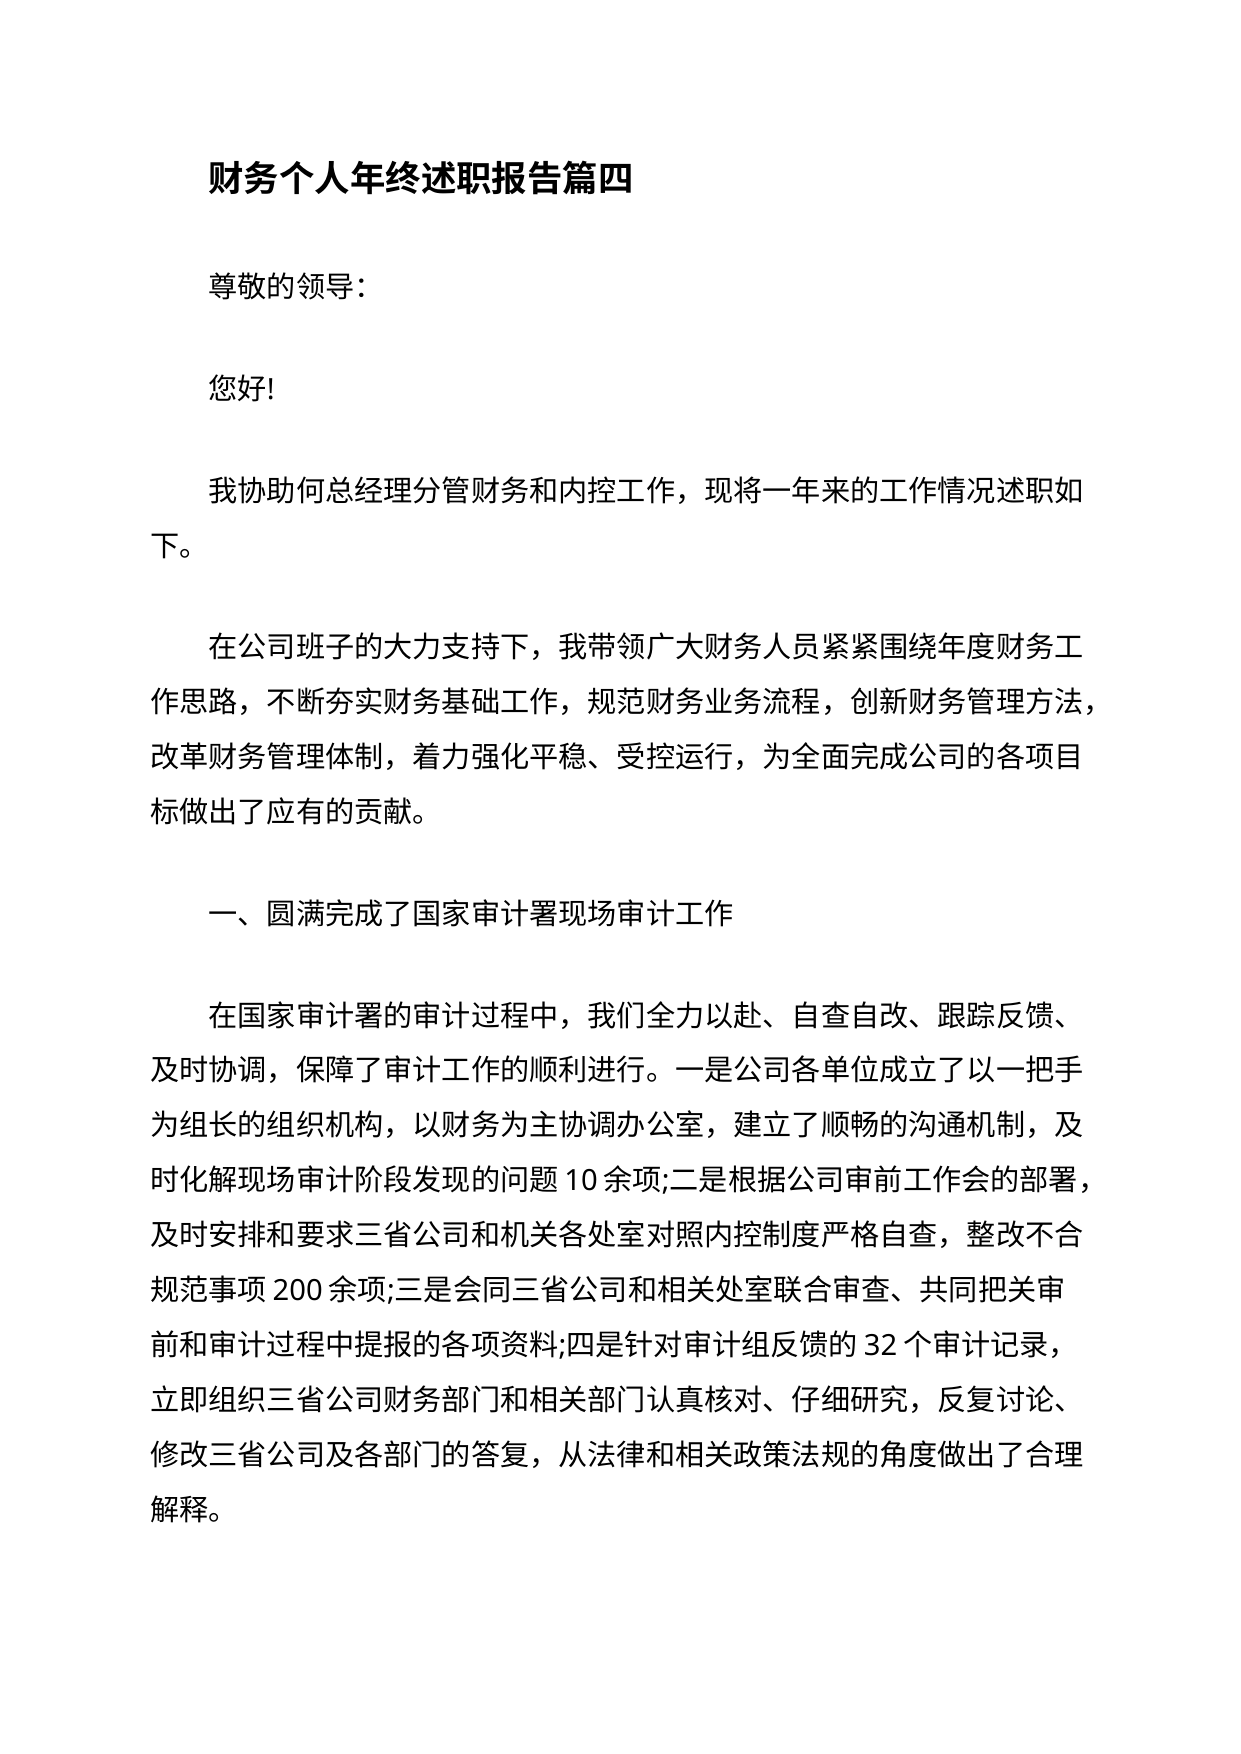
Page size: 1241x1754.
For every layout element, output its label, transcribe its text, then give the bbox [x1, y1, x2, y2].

text 财务个人年终述职报告篇四 [150, 150, 1090, 201]
text 在公司班子的大力支持下，我带领广大财务人员紧紧围绕年度财务工作思路，不断夯实财务基础工作，规范财务业务流程，创新财务管理方法，改革财务管理体制，着力强化平稳、受控运行，为全面完成公司的各项目标做出了应有的贡献。 [150, 624, 1090, 831]
text 一、圆满完成了国家审计署现场审计工作 [150, 890, 1090, 933]
text 我协助何总经理分管财务和内控工作，现将一年来的工作情况述职如下。 [150, 467, 1090, 564]
text 您好! [150, 365, 1090, 408]
text 在国家审计署的审计过程中，我们全力以赴、自查自改、跟踪反馈、及时协调，保障了审计工作的顺利进行。一是公司各单位成立了以一把手为组长的组织机构，以财务为主协调办公室，建立了顺畅的沟通机制，及时化解现场审计阶段发现的问题10余项;二是根据公司审前工作会的部署，及时安排和要求三省公司和机关各处室对照内控制度严格自查，整改不合规范事项200余项;三是会同三省公司和相关处室联合审查、共同把关审前和审计过程中提报的各项资料;四是针对审计组反馈的32个审计记录，立即组织三省公司财务部门和相关部门认真核对、仔细研究，反复讨论、修改三省公司及各部门的答复，从法律和相关政策法规的角度做出了合理解释。 [150, 992, 1090, 1529]
text 尊敬的领导： [150, 263, 1090, 306]
